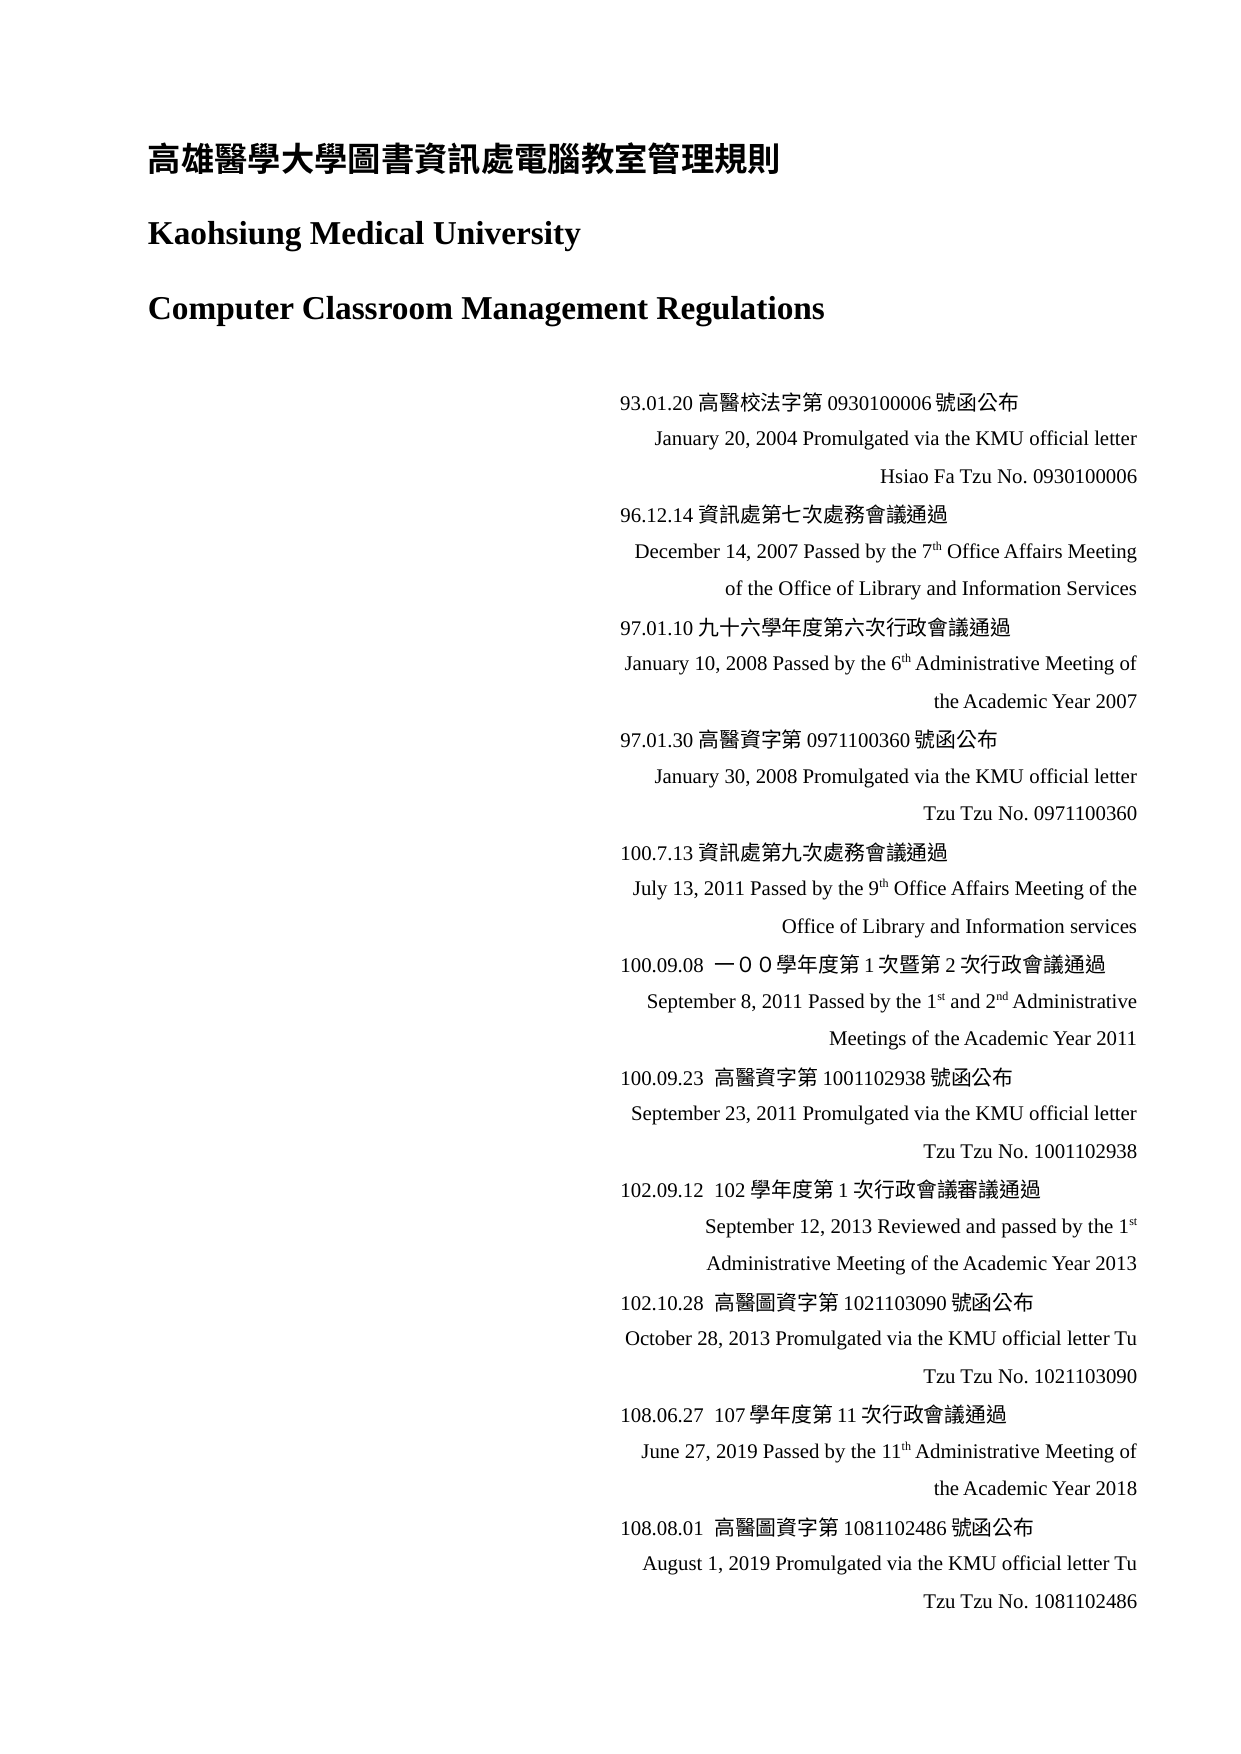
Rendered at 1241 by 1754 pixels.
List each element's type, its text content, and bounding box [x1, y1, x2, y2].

text July 13, 2011 Passed by the 9th Office Affairs Meeting of the Office of Library and Information services [620, 869, 1137, 944]
text 100.7.13 資訊處第九次處務會議通過 [620, 832, 1137, 869]
text 100.09.23 高醫資字第1001102938號函公布 [620, 1057, 1137, 1094]
text September 8, 2011 Passed by the 1st and 2nd Administrative Meetings of the Academic Year 2011 [620, 982, 1137, 1057]
text 97.01.30 高醫資字第0971100360號函公布 [620, 719, 1137, 757]
text June 27, 2019 Passed by the 11th Administrative Meeting of the Academic Year 2018 [620, 1432, 1137, 1507]
text 108.06.27 107學年度第11次行政會議通過 [620, 1394, 1137, 1432]
text October 28, 2013 Promulgated via the KMU official letter Tu Tzu Tzu No. 1021103090 [620, 1319, 1137, 1394]
text Computer Classroom Management Regulations [148, 269, 1166, 344]
text 102.10.28 高醫圖資字第1021103090號函公布 [620, 1282, 1137, 1319]
text January 10, 2008 Passed by the 6th Administrative Meeting of the Academic Year 2007 [620, 644, 1137, 719]
text Kaohsiung Medical University [148, 194, 1166, 269]
text January 30, 2008 Promulgated via the KMU official letter Tzu Tzu No. 0971100360 [620, 757, 1137, 832]
text September 23, 2011 Promulgated via the KMU official letter Tzu Tzu No. 1001102938 [620, 1094, 1137, 1169]
text 108.08.01 高醫圖資字第1081102486號函公布 [620, 1507, 1137, 1544]
text September 12, 2013 Reviewed and passed by the 1st Administrative Meeting of the Academic Year 2013 [620, 1207, 1137, 1282]
text 96.12.14 資訊處第七次處務會議通過 [620, 494, 1137, 532]
text 93.01.20 高醫校法字第0930100006號函公布 [620, 382, 1137, 419]
text 100.09.08 一００學年度第1次暨第2次行政會議通過 [620, 944, 1137, 982]
text 102.09.12 102 學年度第1 次行政會議審議通過 [620, 1169, 1137, 1207]
text 高雄醫學大學圖書資訊處電腦教室管理規則 [148, 119, 1166, 194]
text 97.01.10 九十六學年度第六次行政會議通過 [620, 607, 1137, 644]
text December 14, 2007 Passed by the 7th Office Affairs Meeting of the Office of Library and Information Services [620, 532, 1137, 607]
text August 1, 2019 Promulgated via the KMU official letter Tu Tzu Tzu No. 1081102486 [620, 1544, 1137, 1619]
text January 20, 2004 Promulgated via the KMU official letter Hsiao Fa Tzu No. 0930100006 [620, 419, 1137, 494]
